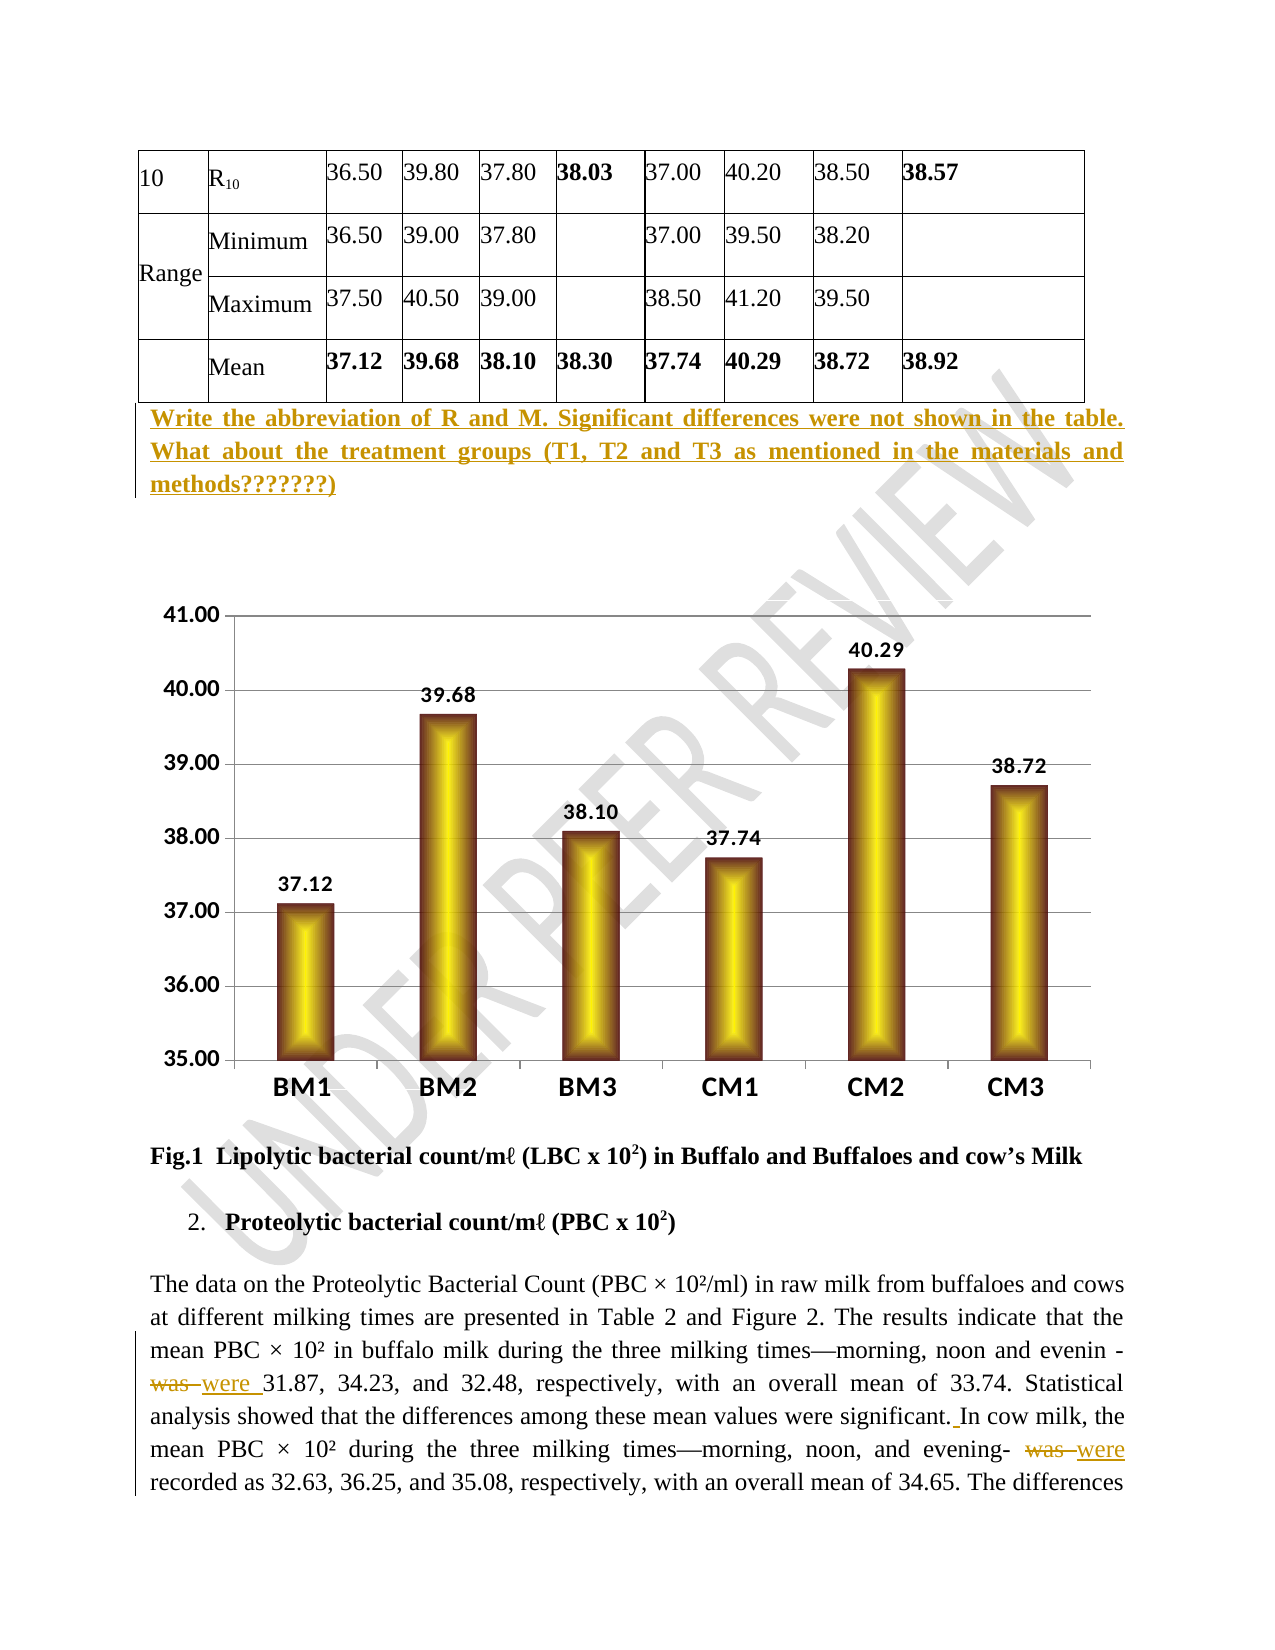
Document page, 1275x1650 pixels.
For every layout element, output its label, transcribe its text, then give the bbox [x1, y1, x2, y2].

table_cell 39.80 [403, 151, 479, 213]
table_cell 37.80 [480, 151, 556, 213]
table_cell 37.50 [327, 277, 402, 338]
table_cell Maximum [209, 277, 326, 338]
table_cell 38.30 [557, 340, 644, 402]
table_cell 40.29 [725, 340, 813, 402]
table_cell 39.50 [814, 277, 902, 338]
table_cell 39.00 [403, 214, 479, 276]
text Fig.1 Lipolytic bacterial count/mℓ (LBC x 102) in Buffalo and Buffaloes and cow’s Milk [150, 1141, 1125, 1170]
table_cell [557, 277, 644, 338]
table_cell 38.92 [903, 340, 1084, 402]
table_cell Range [139, 214, 208, 338]
list Proteolytic bacterial count/mℓ (PBC x 102) [187, 1207, 1125, 1236]
table_cell 38.50 [646, 277, 724, 338]
table_cell 39.50 [725, 214, 813, 276]
table_cell 40.50 [403, 277, 479, 338]
table_cell [903, 214, 1084, 276]
table_cell 38.57 [903, 151, 1084, 213]
table_cell 10 [139, 151, 208, 213]
table_cell 38.03 [557, 151, 644, 213]
table_cell 39.68 [403, 340, 479, 402]
table_cell Minimum [209, 214, 326, 276]
table_cell 37.00 [646, 151, 724, 213]
table_cell 37.74 [646, 340, 724, 402]
table_cell [557, 214, 644, 276]
table_cell [903, 277, 1084, 338]
table_cell Mean [209, 340, 326, 402]
table_cell 36.50 [327, 214, 402, 276]
table_cell R10 [209, 151, 326, 213]
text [150, 1269, 1125, 1496]
table_cell 38.50 [814, 151, 902, 213]
table_cell 37.00 [646, 214, 724, 276]
table_cell [139, 340, 208, 402]
table_cell 37.80 [480, 214, 556, 276]
table_cell 41.20 [725, 277, 813, 338]
table_cell 40.20 [725, 151, 813, 213]
table_cell 38.20 [814, 214, 902, 276]
table_cell 39.00 [480, 277, 556, 338]
table_cell 38.10 [480, 340, 556, 402]
table_cell 36.50 [327, 151, 402, 213]
table_cell 38.72 [814, 340, 902, 402]
table_cell 37.12 [327, 340, 402, 402]
